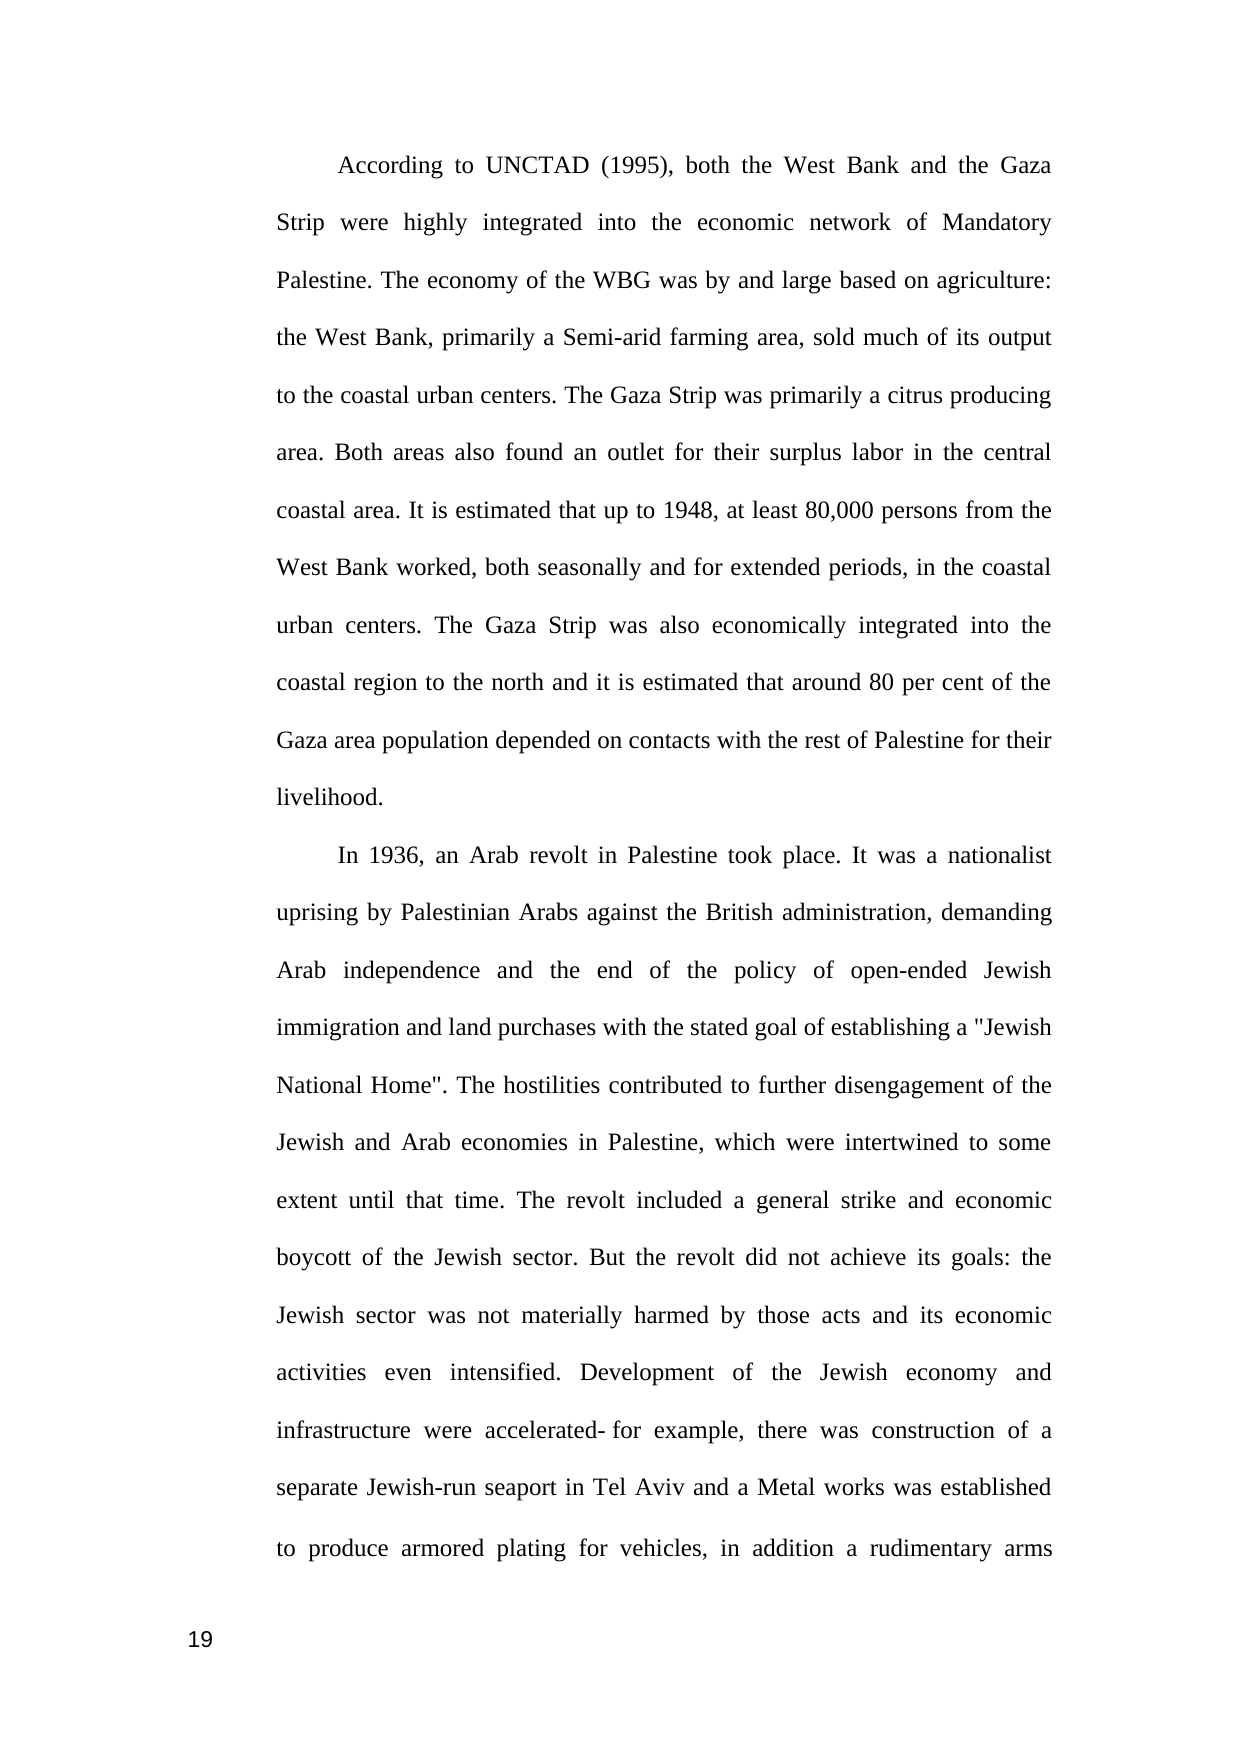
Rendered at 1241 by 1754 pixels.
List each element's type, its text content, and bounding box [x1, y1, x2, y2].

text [276, 840, 1053, 1562]
text According to UNCTAD (1995), both the West Bank and the Gaza Strip were highly integrated into the economic network of Mandatory Palestine. The economy of the WBG was by and large based on agriculture: the West Bank, primarily a Semi-arid farming area, sold much of its output to the coastal urban centers. The Gaza Strip was primarily a citrus producing area. Both areas also found an outlet for their surplus labor in the central coastal area. It is estimated that up to 1948, at least 80,000 persons from the West Bank worked, both seasonally and for extended periods, in the coastal urban centers. The Gaza Strip was also economically integrated into the coastal region to the north and it is estimated that around 80 per cent of the Gaza area population depended on contacts with the rest of Palestine for their livelihood. [276, 150, 1053, 811]
